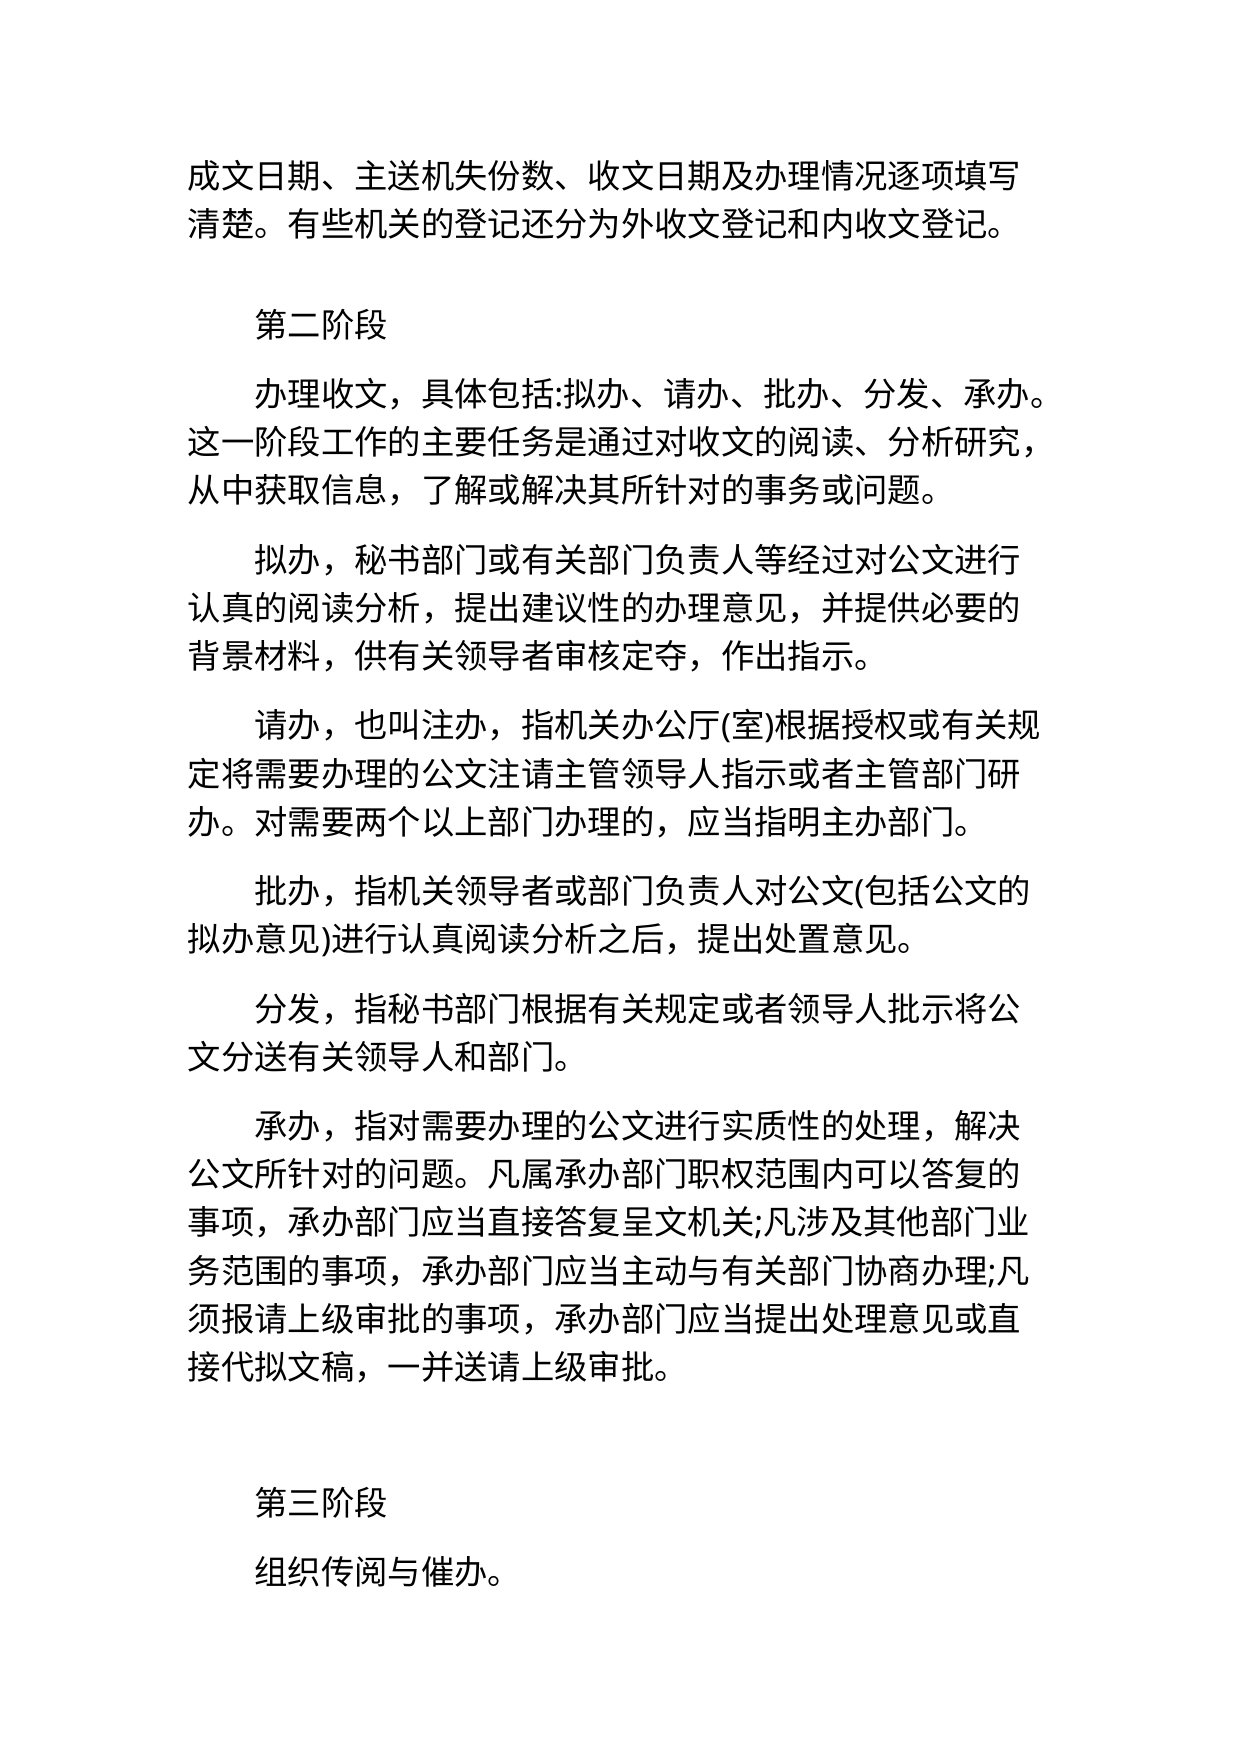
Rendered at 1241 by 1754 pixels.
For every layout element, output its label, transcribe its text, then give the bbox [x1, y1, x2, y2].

text 组织传阅与催办。 [187, 1546, 1053, 1594]
text 拟办，秘书部门或有关部门负责人等经过对公文进行认真的阅读分析，提出建议性的办理意见，并提供必要的背景材料，供有关领导者审核定夺，作出指示。 [187, 533, 1053, 678]
text 办理收文，具体包括:拟办、请办、批办、分发、承办。这一阶段工作的主要任务是通过对收文的阅读、分析研究，从中获取信息，了解或解决其所针对的事务或问题。 [187, 368, 1053, 512]
text 第二阶段 [187, 298, 1053, 347]
text 第三阶段 [187, 1476, 1053, 1525]
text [187, 150, 1053, 278]
text 分发，指秘书部门根据有关规定或者领导人批示将公文分送有关领导人和部门。 [187, 982, 1053, 1079]
text 承办，指对需要办理的公文进行实质性的处理，解决公文所针对的问题。凡属承办部门职权范围内可以答复的事项，承办部门应当直接答复呈文机关;凡涉及其他部门业务范围的事项，承办部门应当主动与有关部门协商办理;凡须报请上级审批的事项，承办部门应当提出处理意见或直接代拟文稿，一并送请上级审批。 [187, 1099, 1053, 1389]
text 请办，也叫注办，指机关办公厅(室)根据授权或有关规定将需要办理的公文注请主管领导人指示或者主管部门研办。对需要两个以上部门办理的，应当指明主办部门。 [187, 699, 1053, 844]
text 批办，指机关领导者或部门负责人对公文(包括公文的拟办意见)进行认真阅读分析之后，提出处置意见。 [187, 864, 1053, 961]
